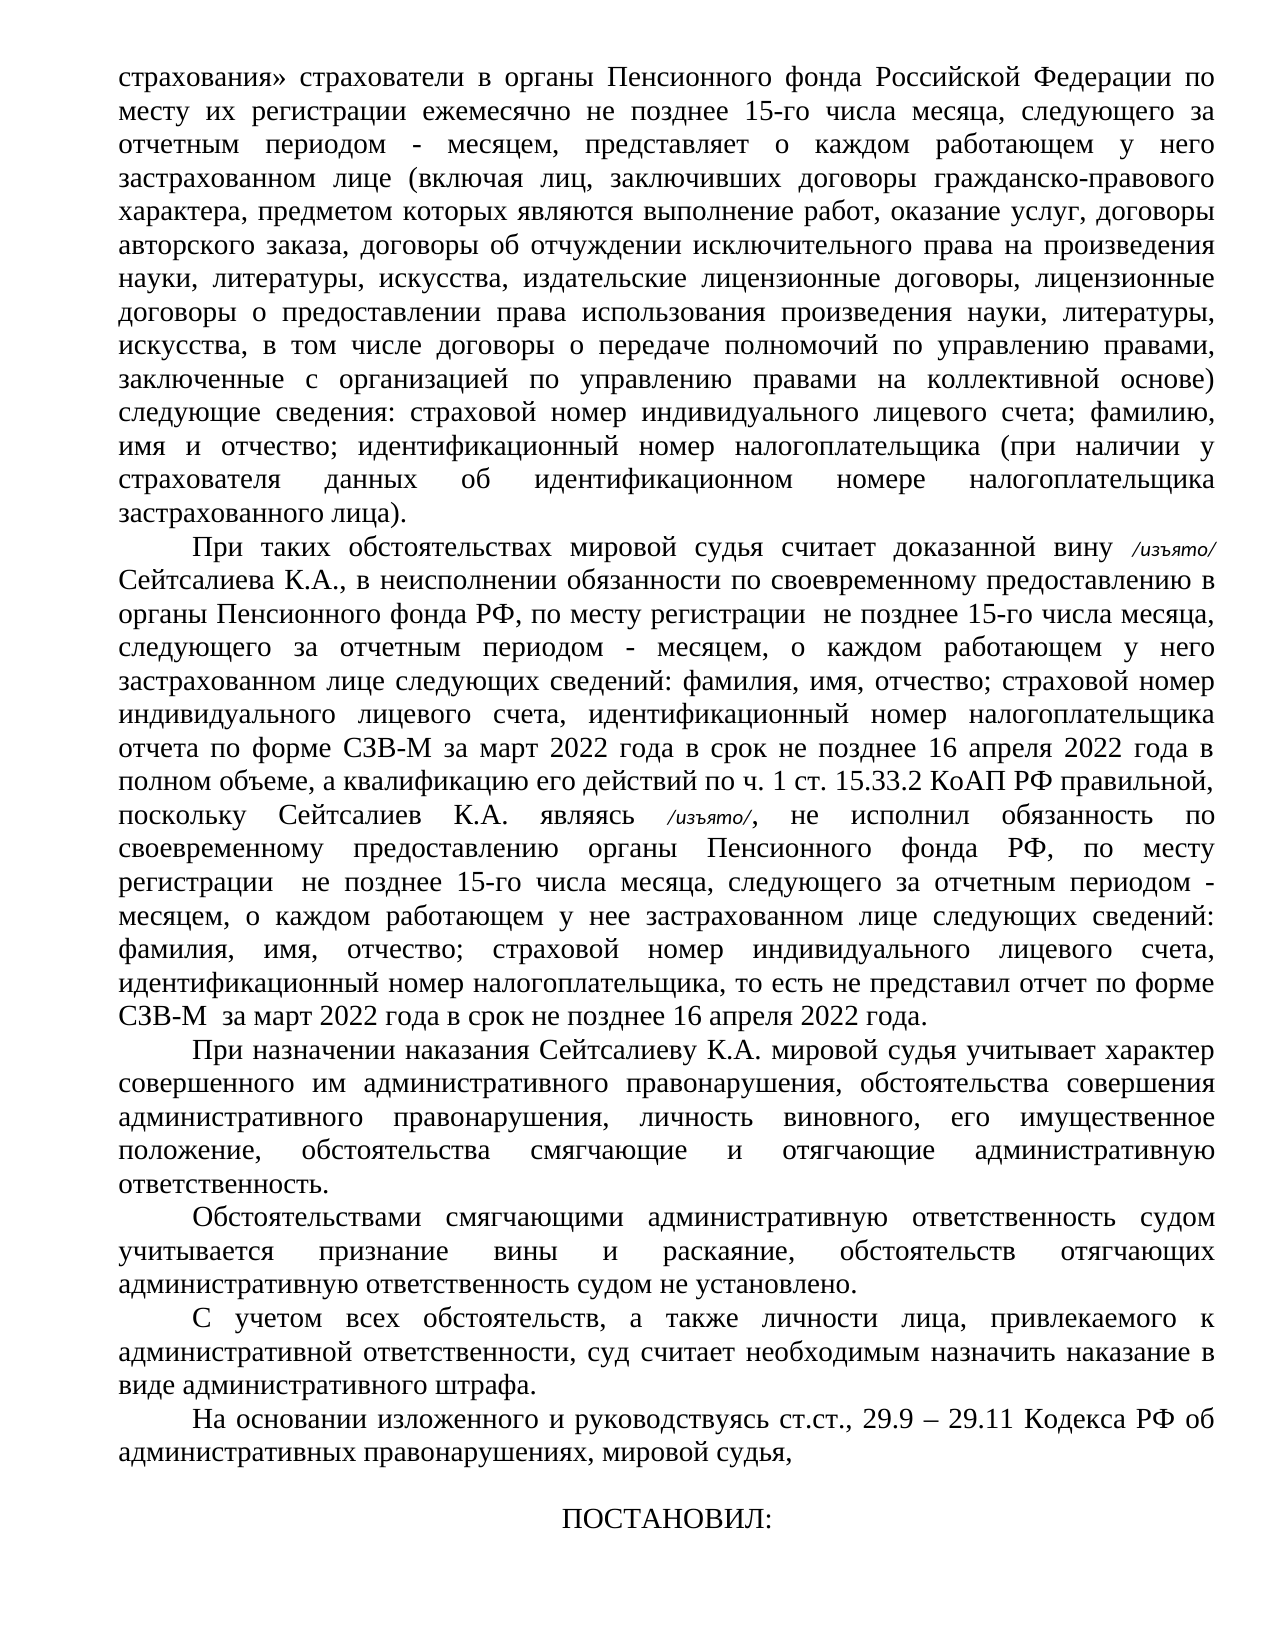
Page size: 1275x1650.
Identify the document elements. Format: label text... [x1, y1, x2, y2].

text При назначении наказания Сейтсалиеву К.А. мировой судья учитывает характер совершенного им административного правонарушения, обстоятельства совершения административного правонарушения, личность виновного, его имущественное положение, обстоятельства смягчающие и отягчающие административную ответственность. [118, 1032, 1216, 1199]
text На основании изложенного и руководствуясь ст.ст., 29.9 – 29.11 Кодекса РФ об административных правонарушениях, мировой судья, [118, 1401, 1216, 1468]
text Обстоятельствами смягчающими административную ответственность судом учитывается признание вины и раскаяние, обстоятельств отягчающих административную ответственность судом не установлено. [118, 1199, 1216, 1300]
text ПОСТАНОВИЛ: [118, 1501, 1216, 1535]
text При таких обстоятельствах мировой судья считает доказанной вину /изъято/ Сейтсалиева К.А., в неисполнении обязанности по своевременному предоставлению в органы Пенсионного фонда РФ, по месту регистрации не позднее 15-го числа месяца, следующего за отчетным периодом - месяцем, о каждом работающем у него застрахованном лице следующих сведений: фамилия, имя, отчество; страховой номер индивидуального лицевого счета, идентификационный номер налогоплательщика отчета по форме СЗВ-М за март 2022 года в срок не позднее 16 апреля 2022 года в полном объеме, а квалификацию его действий по ч. 1 ст. 15.33.2 КоАП РФ правильной, поскольку Сейтсалиев К.А. являясь /изъято/, не исполнил обязанность по своевременному предоставлению органы Пенсионного фонда РФ, по месту регистрации не позднее 15-го числа месяца, следующего за отчетным периодом - месяцем, о каждом работающем у нее застрахованном лице следующих сведений: фамилия, имя, отчество; страховой номер индивидуального лицевого счета, идентификационный номер налогоплательщика, то есть не представил отчет по форме СЗВ-М за март 2022 года в срок не позднее 16 апреля 2022 года. [118, 529, 1216, 1032]
text С учетом всех обстоятельств, а также личности лица, привлекаемого к административной ответственности, суд считает необходимым назначить наказание в виде административного штрафа. [118, 1300, 1216, 1401]
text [118, 59, 1216, 529]
